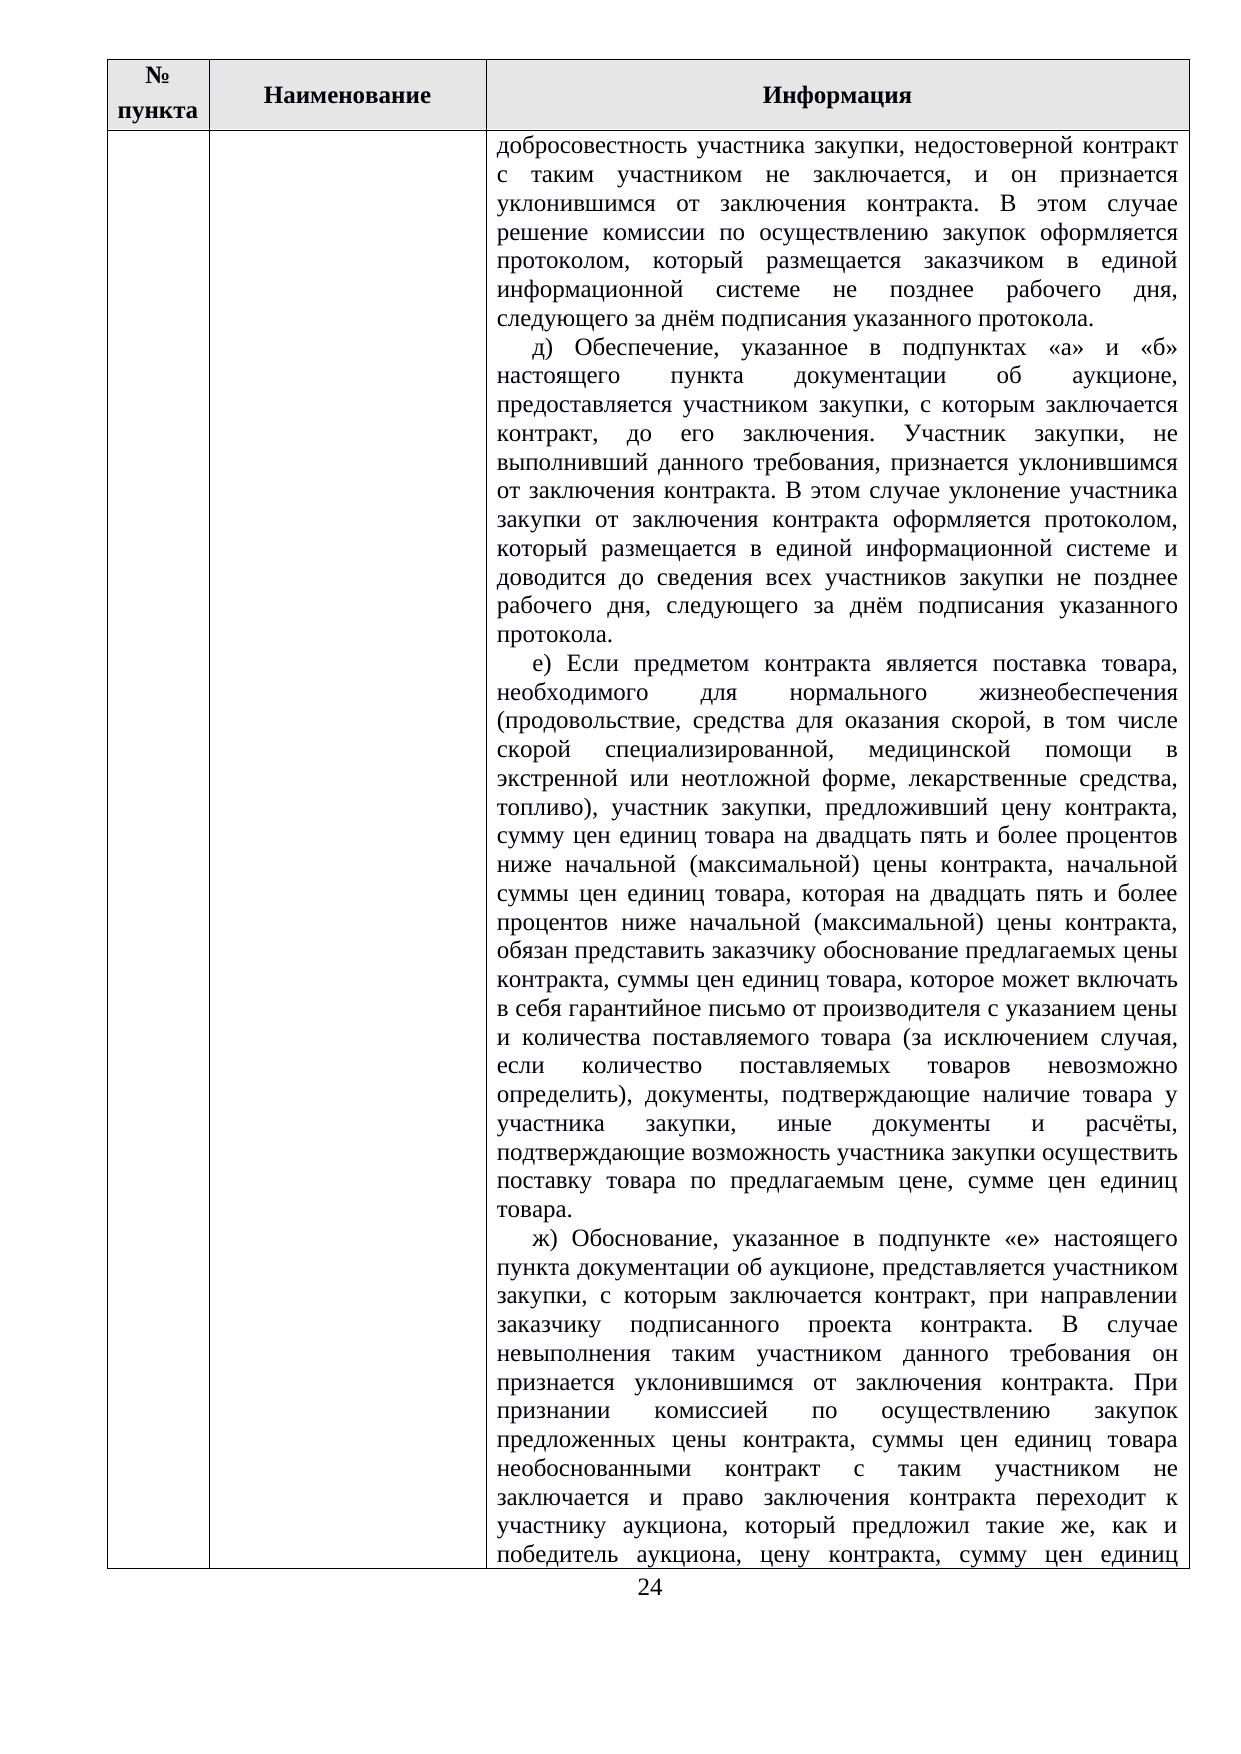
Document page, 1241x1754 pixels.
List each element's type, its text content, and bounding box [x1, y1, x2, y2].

table_header № пункта [108, 60, 209, 129]
table_header Наименование [210, 60, 486, 129]
table_header Информация [487, 60, 1189, 129]
table_cell [108, 131, 209, 1568]
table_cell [210, 131, 486, 1568]
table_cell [487, 131, 1189, 1568]
